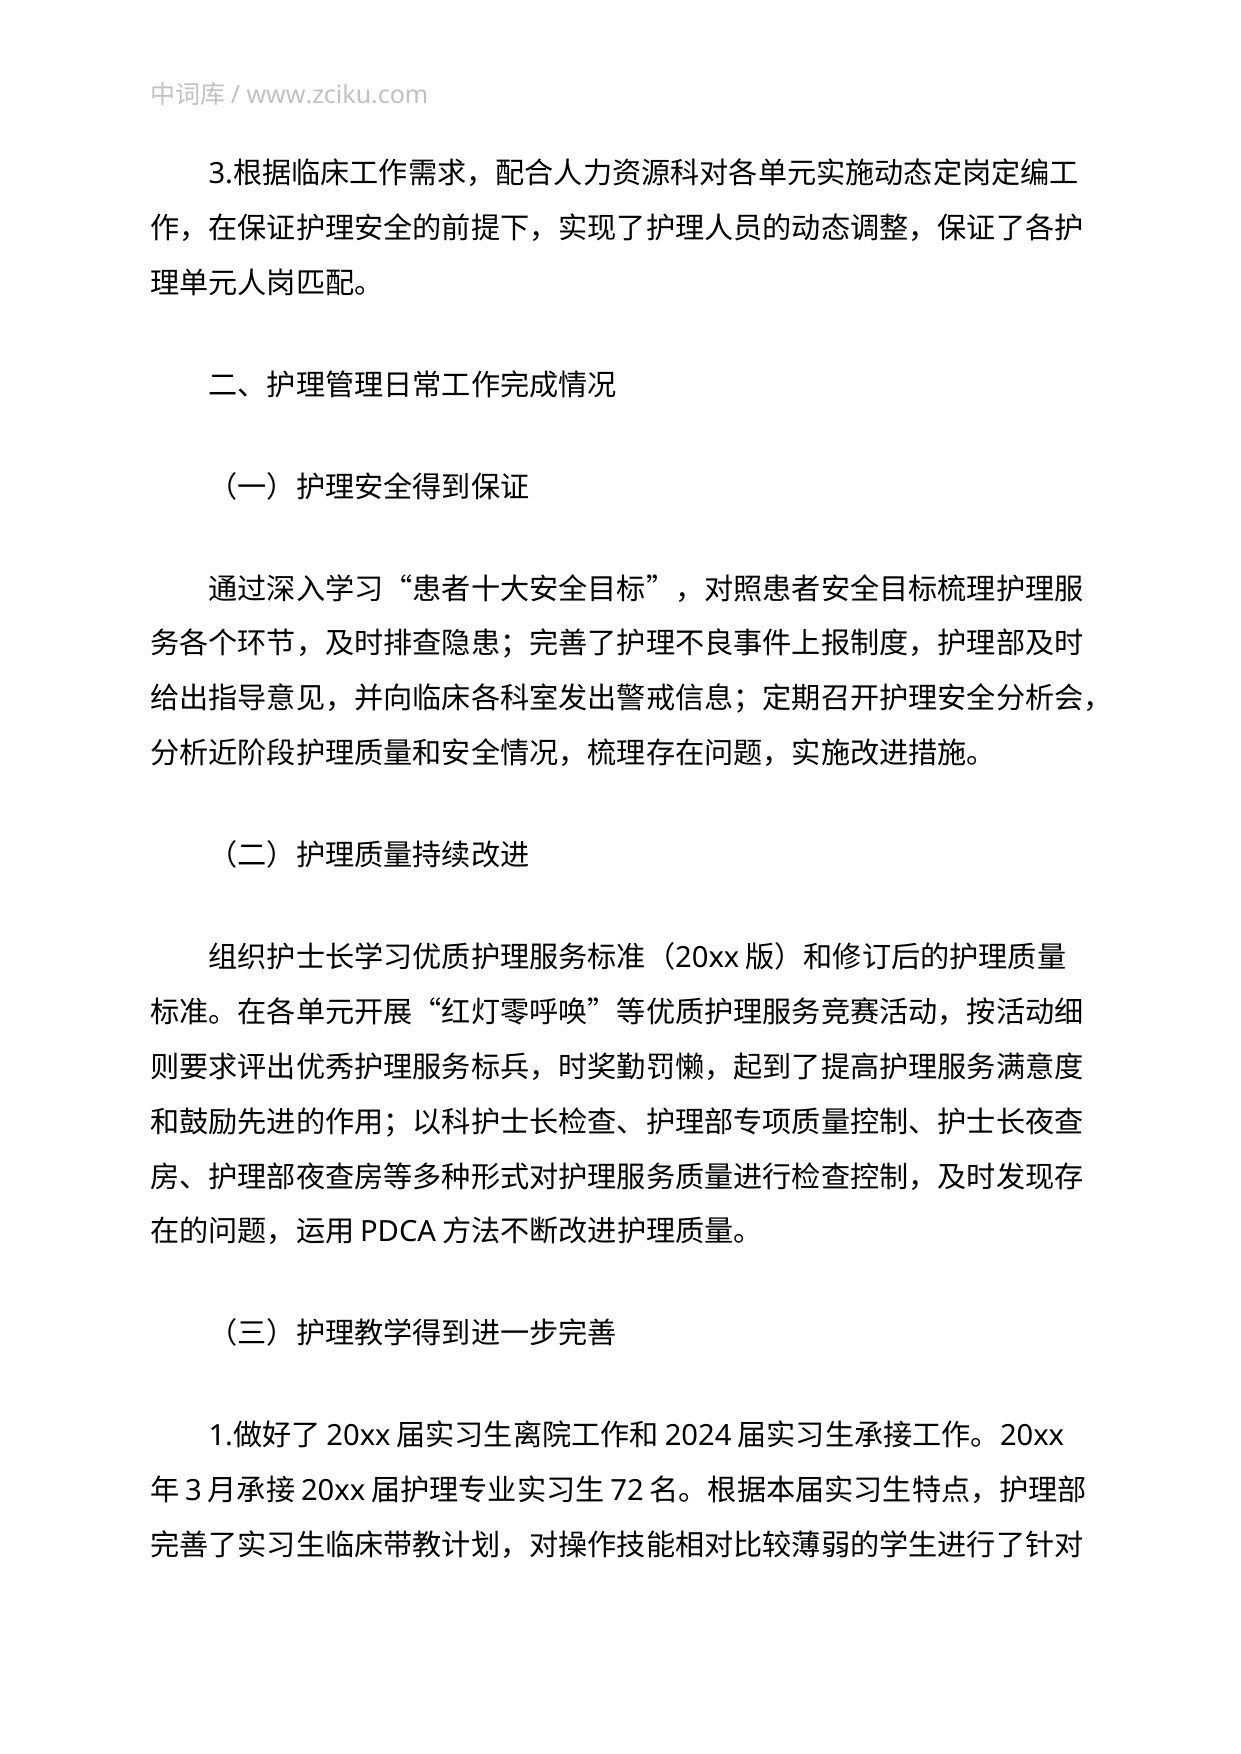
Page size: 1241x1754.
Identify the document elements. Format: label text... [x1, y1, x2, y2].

text 3.根据临床工作需求，配合人力资源科对各单元实施动态定岗定编工作，在保证护理安全的前提下，实现了护理人员的动态调整，保证了各护理单元人岗匹配。 [150, 150, 1090, 302]
text 通过深入学习“患者十大安全目标”，对照患者安全目标梳理护理服务各个环节，及时排查隐患；完善了护理不良事件上报制度，护理部及时给出指导意见，并向临床各科室发出警戒信息；定期召开护理安全分析会，分析近阶段护理质量和安全情况，梳理存在问题，实施改进措施。 [150, 565, 1090, 772]
text 二、护理管理日常工作完成情况 [150, 362, 1090, 404]
text （一）护理安全得到保证 [150, 463, 1090, 506]
text 组织护士长学习优质护理服务标准（20xx版）和修订后的护理质量标准。在各单元开展“红灯零呼唤”等优质护理服务竞赛活动，按活动细则要求评出优秀护理服务标兵，时奖勤罚懒，起到了提高护理服务满意度和鼓励先进的作用；以科护士长检查、护理部专项质量控制、护士长夜查房、护理部夜查房等多种形式对护理服务质量进行检查控制，及时发现存在的问题，运用PDCA方法不断改进护理质量。 [150, 933, 1090, 1250]
text （三）护理教学得到进一步完善 [150, 1310, 1090, 1352]
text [150, 1412, 1090, 1564]
text （二）护理质量持续改进 [150, 832, 1090, 874]
